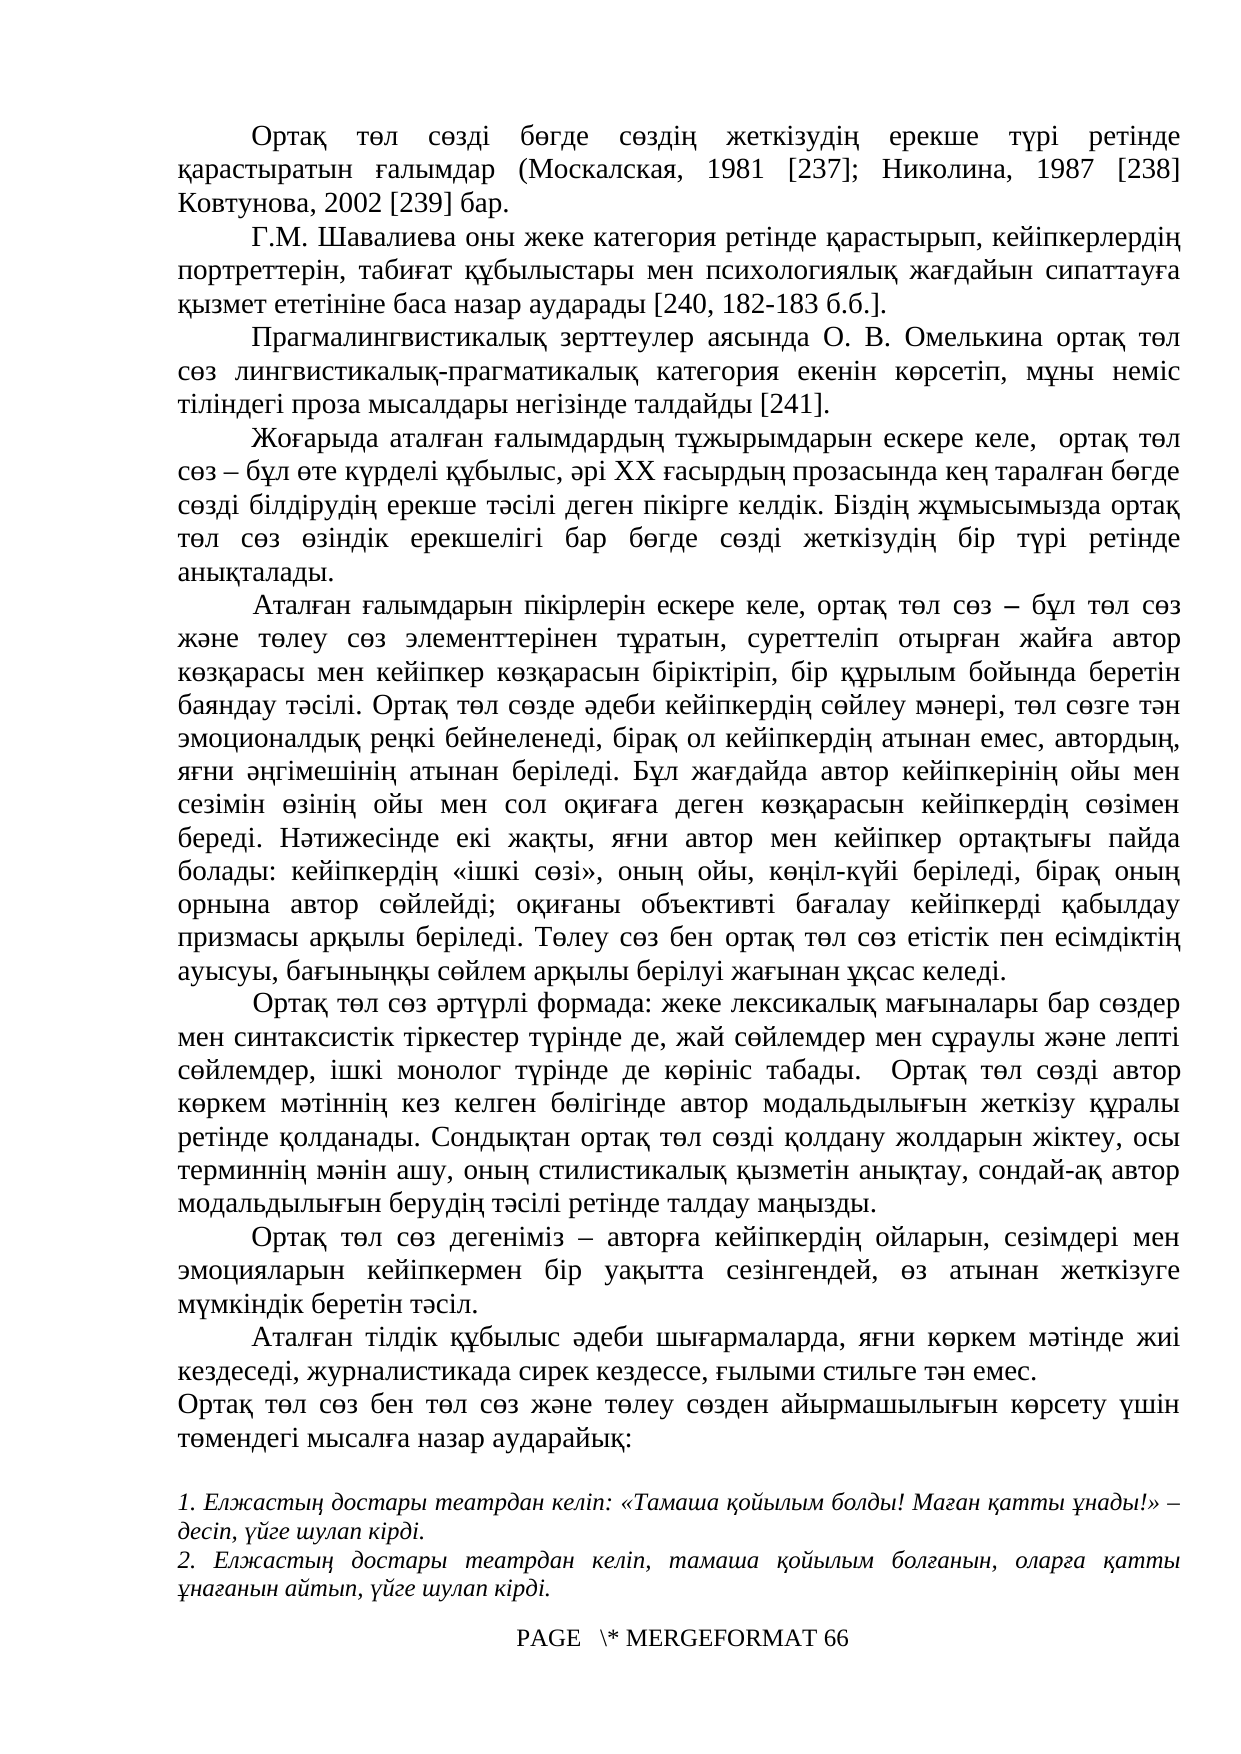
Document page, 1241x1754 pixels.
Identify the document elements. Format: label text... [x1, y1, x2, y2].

text Жоғарыда аталған ғалымдардың тұжырымдарын ескере келе, ортақ төл сөз ‒ бұл өте күрделі құбылыс, әрі ХХ ғасырдың прозасында кең таралған бөгде сөзді білдірудің ерекше тәсілі деген пікірге келдік. Біздің жұмысымызда ортақ төл сөз өзіндік ерекшелігі бар бөгде сөзді жеткізудің бір түрі ретінде анықталады. [177, 420, 1181, 588]
text Ортақ төл сөзді бөгде сөздің жеткізудің ерекше түрі ретінде қарастыратын ғалымдар (Москалская, 1981 [237]; Николина, 1987 [238] Ковтунова, 2002 [239] бар. [177, 118, 1181, 219]
text Аталған ғалымдарын пікірлерін ескере келе, ортақ төл сөз – бұл төл сөз және төлеу сөз элементтерінен тұратын, суреттеліп отырған жайға автор көзқарасы мен кейіпкер көзқарасын біріктіріп, бір құрылым бойында беретін баяндау тәсілі. Ортақ төл сөзде әдеби кейіпкердің сөйлеу мәнері, төл сөзге тән эмоционалдық реңкі бейнеленеді, бірақ ол кейіпкердің атынан емес, автордың, яғни әңгімешінің атынан беріледі. Бұл жағдайда автор кейіпкерінің ойы мен сезімін өзінің ойы мен сол оқиғаға деген көзқарасын кейіпкердің сөзімен береді. Нәтижесінде екі жақты, яғни автор мен кейіпкер ортақтығы пайда болады: кейіпкердің «ішкі сөзі», оның ойы, көңіл-күйі беріледі, бірақ оның орнына автор сөйлейді; оқиғаны объективті бағалау кейіпкерді қабылдау призмасы арқылы беріледі. Төлеу сөз бен ортақ төл сөз етістік пен есімдіктің ауысуы, бағыныңқы сөйлем арқылы берілуі жағынан ұқсас келеді. [177, 588, 1181, 986]
text Ортақ төл сөз дегеніміз ‒ авторға кейіпкердің ойларын, сезімдері мен эмоцияларын кейіпкермен бір уақытта сезінгендей, өз атынан жеткізуге мүмкіндік беретін тәсіл. [177, 1219, 1181, 1319]
text Ортақ төл сөз әртүрлі формада: жеке лексикалық мағыналары бар сөздер мен синтаксистік тіркестер түрінде де, жай сөйлемдер мен сұраулы және лепті сөйлемдер, ішкі монолог түрінде де көрініс табады. Ортақ төл сөзді автор көркем мәтіннің кез келген бөлігінде автор модальдылығын жеткізу құралы ретінде қолданады. Сондықтан ортақ төл сөзді қолдану жолдарын жіктеу, осы терминнің мәнін ашу, оның стилистикалық қызметін анықтау, сондай-ақ автор модальдылығын берудің тәсілі ретінде талдау маңызды. [177, 986, 1181, 1219]
text 1. Елжастың достары театрдан келіп: «Тамаша қойылым болды! Маған қатты ұнады!» ‒ десіп, үйге шулап кірді. [177, 1487, 1181, 1545]
text Г.М. Шавалиева оны жеке категория ретінде қарастырып, кейіпкерлердің портреттерін, табиғат құбылыстары мен психологиялық жағдайын сипаттауға қызмет ететініне баса назар аударады [240, 182-183 б.б.]. [177, 219, 1181, 319]
text Аталған тілдік құбылыс әдеби шығармаларда, яғни көркем мәтінде жиі кездеседі, журналистикада сирек кездессе, ғылыми стильге тән емес. [177, 1319, 1181, 1387]
text Ортақ төл сөз бен төл сөз және төлеу сөзден айырмашылығын көрсету үшін төмендегі мысалға назар аударайық: [177, 1387, 1181, 1454]
text Прагмалингвистикалық зерттеулер аясында О. В. Омелькина ортақ төл сөз лингвистикалық-прагматикалық категория екенін көрсетіп, мұны неміс тіліндегі проза мысалдары негізінде талдайды [241]. [177, 319, 1181, 420]
text 2. Елжастың достары театрдан келіп, тамаша қойылым болғанын, оларға қатты ұнағанын айтып, үйге шулап кірді. [177, 1545, 1181, 1602]
